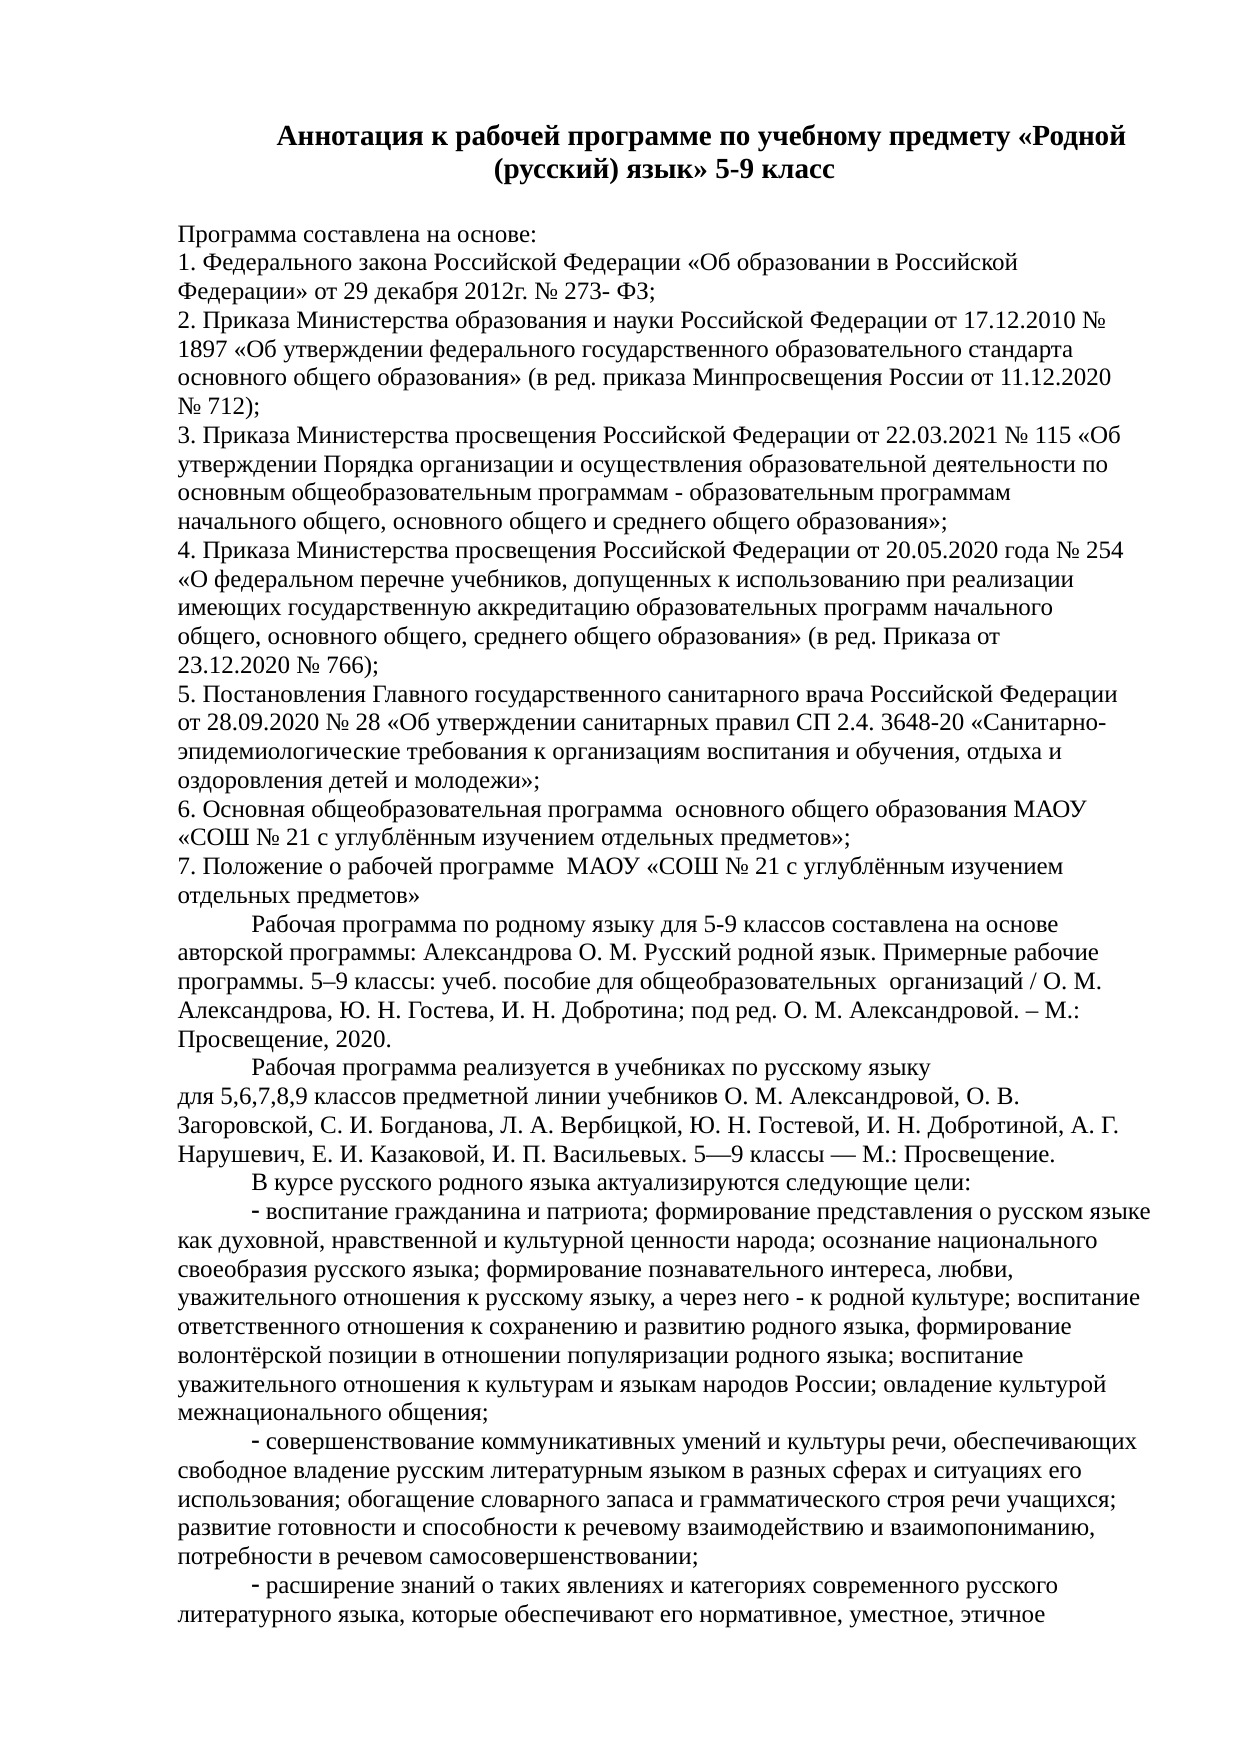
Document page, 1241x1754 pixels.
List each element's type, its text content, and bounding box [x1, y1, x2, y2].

text 1897 «Об утверждении федерального государственного образовательного стандарта [177, 334, 1152, 362]
text воспитание гражданина и патриота; формирование представления о русском языке как духовной, нравственной и культурной ценности народа; осознание национального своеобразия русского языка; формирование познавательного интереса, любви, уважительного отношения к русскому языку, а через него - к родной культуре; воспитание ответственного отношения к сохранению и развитию родного языка, формирование волонтёрской позиции в отношении популяризации родного языка; воспитание уважительного отношения к культурам и языкам народов России; овладение культурой межнационального общения; [177, 1196, 1152, 1426]
text № 712); [177, 391, 1152, 420]
text В курсе русского родного языка актуализируются следующие цели: [177, 1167, 1152, 1196]
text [177, 1570, 1152, 1627]
text 23.12.2020 № 766); [177, 650, 1152, 679]
text утверждении Порядка организации и осуществления образовательной деятельности по [177, 449, 1152, 477]
text Аннотация к рабочей программе по учебному предмету «Родной (русский) язык» 5-9 класс [177, 118, 1152, 185]
text оздоровления детей и молодежи»; [177, 765, 1152, 794]
text общего, основного общего, среднего общего образования» (в ред. Приказа от [177, 621, 1152, 650]
text 3. Приказа Министерства просвещения Российской Федерации от 22.03.2021 № 115 «Об [177, 420, 1152, 449]
text начального общего, основного общего и среднего общего образования»; [177, 506, 1152, 535]
text 2. Приказа Министерства образования и науки Российской Федерации от 17.12.2010 № [177, 305, 1152, 334]
text основного общего образования» (в ред. приказа Минпросвещения России от 11.12.2020 [177, 362, 1152, 391]
text 7. Положение о рабочей программе МАОУ «СОШ № 21 с углублённым изучением отдельных предметов» [177, 851, 1152, 909]
text Рабочая программа реализуется в учебниках по русскому языку [177, 1052, 1152, 1081]
text «СОШ № 21 с углублённым изучением отдельных предметов»; [177, 822, 1152, 851]
text «О федеральном перечне учебников, допущенных к использованию при реализации [177, 564, 1152, 592]
text совершенствование коммуникативных умений и культуры речи, обеспечивающих свободное владение русским литературным языком в разных сферах и ситуациях его использования; обогащение словарного запаса и грамматического строя речи учащихся; развитие готовности и способности к речевому взаимодействию и взаимопониманию, потребности в речевом самосовершенствовании; [177, 1426, 1152, 1570]
text Рабочая программа по родному языку для 5-9 классов составлена на основе авторской программы: Александрова О. М. Русский родной язык. Примерные рабочие программы. 5–9 классы: учеб. пособие для общеобразовательных организаций / О. М. Александрова, Ю. Н. Гостева, И. Н. Добротина; под ред. О. М. Александровой. – М.: Просвещение, 2020. [177, 909, 1152, 1052]
text 5. Постановления Главного государственного санитарного врача Российской Федерации [177, 679, 1152, 707]
text 1. Федерального закона Российской Федерации «Об образовании в Российской [177, 247, 1152, 276]
text Программа составлена на основе: [177, 219, 1152, 247]
text для 5,6,7,8,9 классов предметной линии учебников О. М. Александровой, О. В. Загоровской, С. И. Богданова, Л. А. Вербицкой, Ю. Н. Гостевой, И. Н. Добротиной, А. Г. Нарушевич, Е. И. Казаковой, И. П. Васильевых. 5—9 классы — М.: Просвещение. [177, 1081, 1152, 1167]
text Федерации» от 29 декабря 2012г. № 273- ФЗ; [177, 276, 1152, 305]
text эпидемиологические требования к организациям воспитания и обучения, отдыха и [177, 736, 1152, 765]
text от 28.09.2020 № 28 «Об утверждении санитарных правил СП 2.4. 3648-20 «Санитарно- [177, 707, 1152, 736]
text 6. Основная общеобразовательная программа основного общего образования МАОУ [177, 794, 1152, 822]
text основным общеобразовательным программам - образовательным программам [177, 477, 1152, 506]
text 4. Приказа Министерства просвещения Российской Федерации от 20.05.2020 года № 254 [177, 535, 1152, 564]
text имеющих государственную аккредитацию образовательных программ начального [177, 592, 1152, 621]
